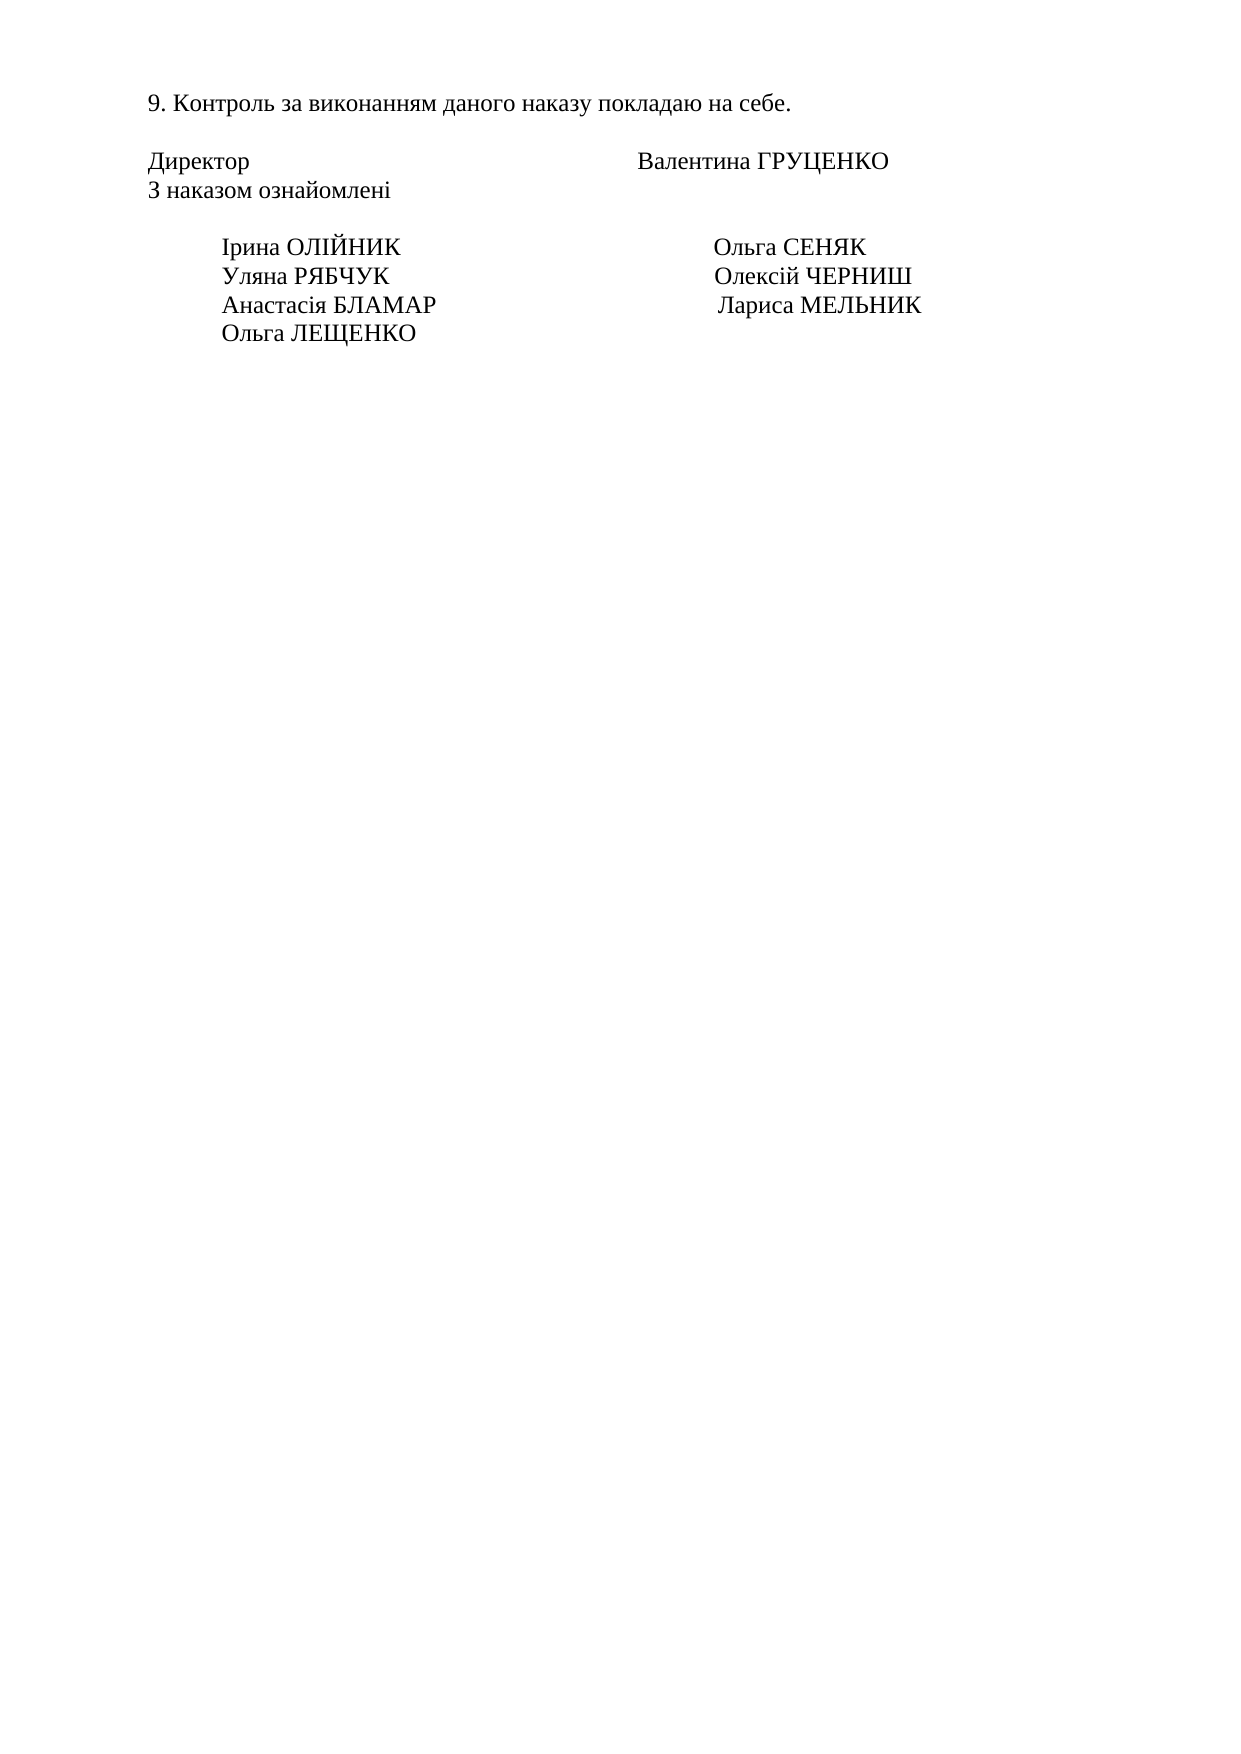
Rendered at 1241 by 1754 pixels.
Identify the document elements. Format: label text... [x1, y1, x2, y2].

text З наказом ознайомлені [148, 175, 1152, 203]
text Уляна РЯБЧУК Олексій ЧЕРНИШ [148, 261, 1152, 290]
text Анастасія БЛАМАР Лариса МЕЛЬНИК [148, 290, 1152, 318]
text Ольга ЛЕЩЕНКО [148, 318, 1152, 347]
text Ірина ОЛІЙНИК Ольга СЕНЯК [148, 232, 1152, 261]
text 9. Контроль за виконанням даного наказу покладаю на себе. [148, 88, 1152, 117]
text Директор Валентина ГРУЦЕНКО [148, 146, 1152, 175]
